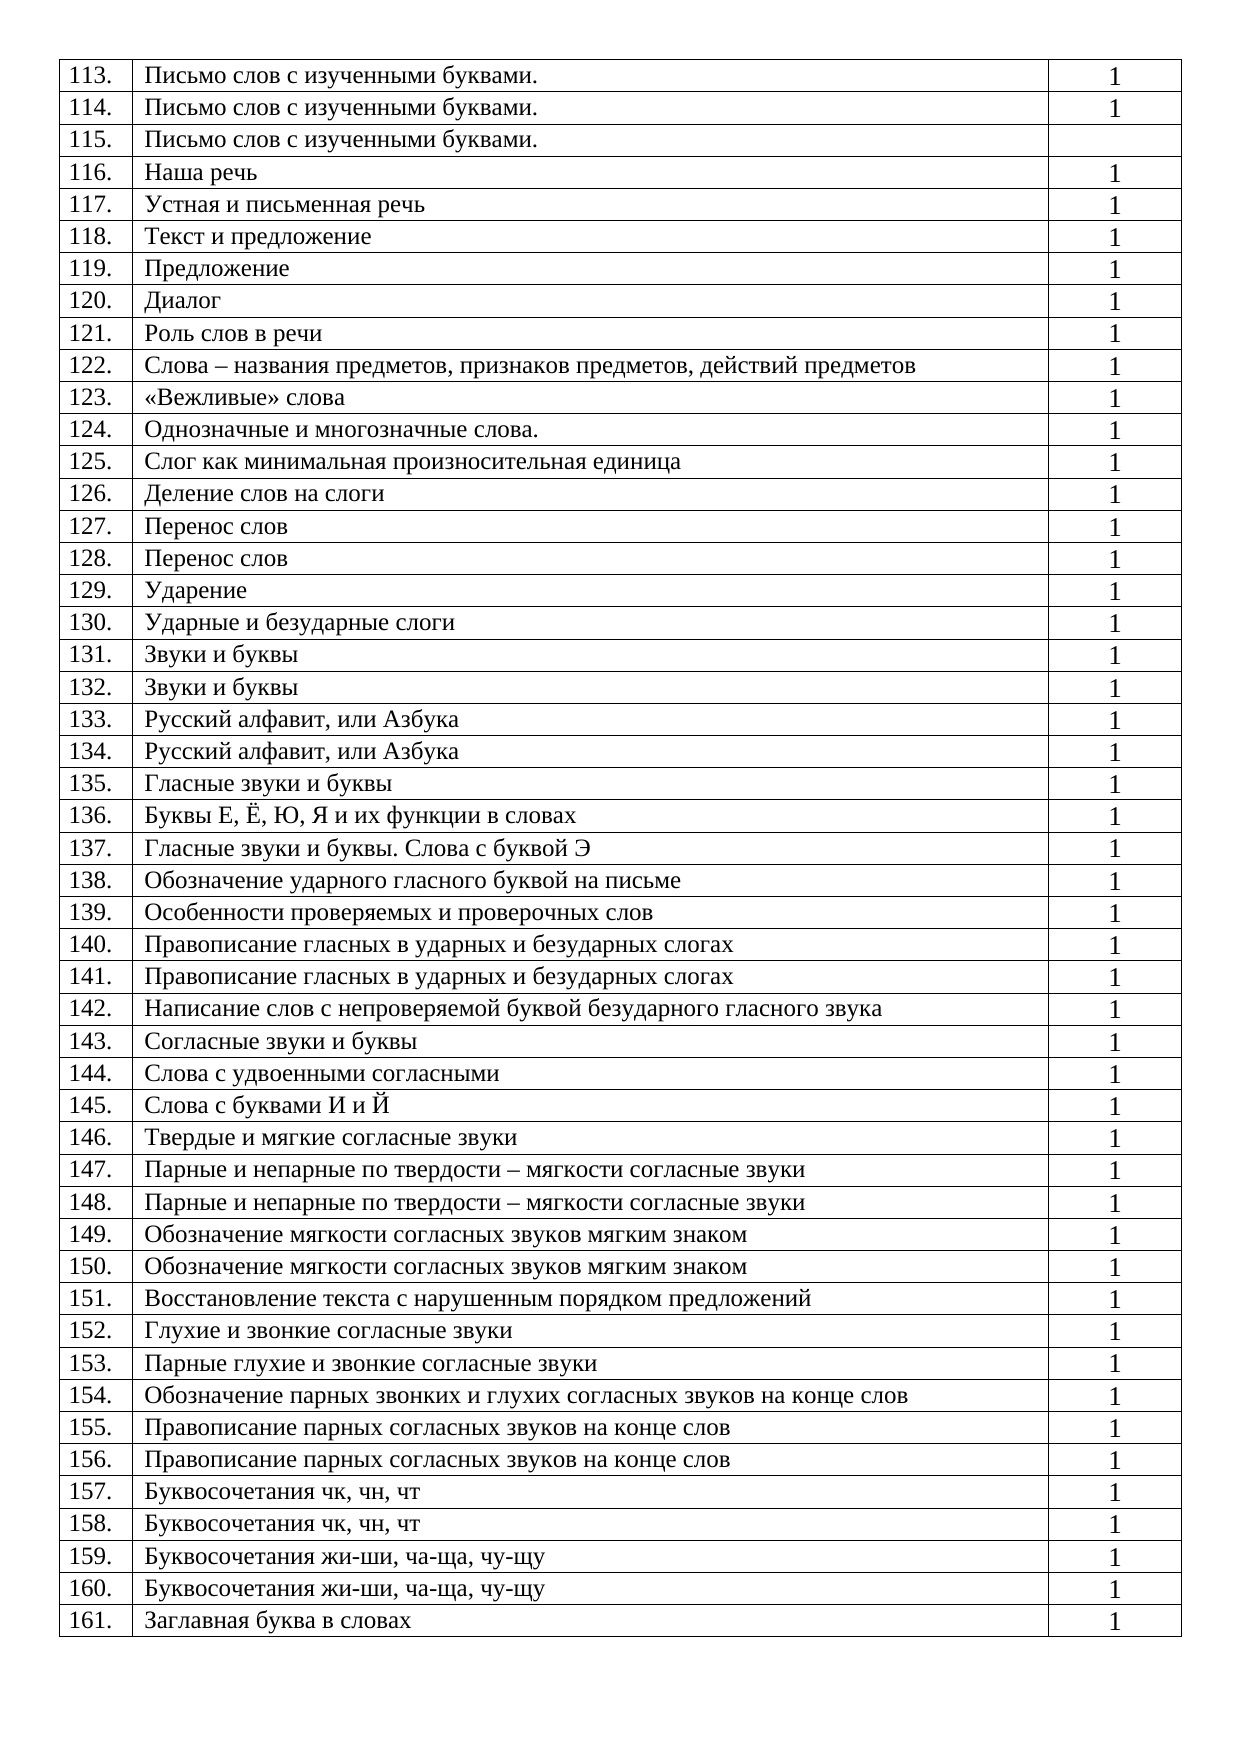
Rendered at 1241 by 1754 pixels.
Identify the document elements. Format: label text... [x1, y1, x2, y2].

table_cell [133, 60, 1048, 91]
table_cell 1 [1049, 511, 1181, 542]
table_cell [60, 640, 132, 671]
table_cell [60, 479, 132, 510]
table_cell 1 [1049, 1509, 1181, 1540]
table_cell [60, 92, 132, 123]
table_cell [60, 511, 132, 542]
table_cell [60, 1122, 132, 1153]
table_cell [133, 92, 1048, 123]
table_cell 1 [1049, 994, 1181, 1025]
table_cell [60, 189, 132, 220]
table_cell Перенос слов [133, 511, 1048, 542]
table_cell [60, 768, 132, 799]
table_cell [60, 1155, 132, 1186]
table_cell 1 [1049, 189, 1181, 220]
table_cell 1 [1049, 865, 1181, 896]
table_cell [60, 285, 132, 317]
table_cell 1 [1049, 350, 1181, 381]
table_cell 1 [1049, 1573, 1181, 1604]
table_cell [60, 607, 132, 638]
table_cell 1 [1049, 414, 1181, 445]
table_cell 1 [1049, 1219, 1181, 1250]
table_cell 1 [1049, 1380, 1181, 1411]
table_cell [60, 1444, 132, 1475]
table_cell 1 [1049, 736, 1181, 767]
table_cell [60, 994, 132, 1025]
table_cell [60, 253, 132, 284]
table_cell Буквосочетания чк, чн, чт [133, 1509, 1048, 1540]
table_cell Глухие и звонкие согласные звуки [133, 1315, 1048, 1347]
table_cell 1 [1049, 543, 1181, 574]
table_cell [60, 736, 132, 767]
table_cell [60, 833, 132, 864]
table_cell Звуки и буквы [133, 672, 1048, 703]
table_cell 1 [1049, 1283, 1181, 1314]
table_cell 1 [1049, 704, 1181, 735]
table_cell [60, 1315, 132, 1347]
table_cell «Вежливые» слова [133, 382, 1048, 413]
table_cell Правописание гласных в ударных и безударных слогах [133, 961, 1048, 992]
table_cell Слова с буквами И и Й [133, 1090, 1048, 1121]
table_cell Русский алфавит, или Азбука [133, 704, 1048, 735]
table_cell Буквы Е, Ё, Ю, Я и их функции в словах [133, 800, 1048, 832]
table_cell 1 [1049, 382, 1181, 413]
table_cell 1 [1049, 672, 1181, 703]
table_cell Ударение [133, 575, 1048, 606]
table_cell 1 [1049, 833, 1181, 864]
table_cell 1 [1049, 768, 1181, 799]
table_cell Написание слов с непроверяемой буквой безударного гласного звука [133, 994, 1048, 1025]
table_cell [60, 1509, 132, 1540]
table_cell 1 [1049, 1605, 1181, 1636]
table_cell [133, 1605, 1048, 1636]
table_cell [60, 1348, 132, 1379]
table_cell Обозначение мягкости согласных звуков мягким знаком [133, 1219, 1048, 1250]
table_cell [60, 221, 132, 252]
table_cell 1 [1049, 800, 1181, 832]
table_cell [60, 1541, 132, 1572]
table_cell Особенности проверяемых и проверочных слов [133, 897, 1048, 928]
table_cell [60, 704, 132, 735]
table_cell [60, 60, 132, 91]
table_cell [60, 929, 132, 960]
table_cell [60, 414, 132, 445]
table_cell Буквосочетания жи-ши, ча-ща, чу-щу [133, 1541, 1048, 1572]
table_cell Предложение [133, 253, 1048, 284]
table_cell 1 [1049, 253, 1181, 284]
table_cell 1 [1049, 1026, 1181, 1057]
table_cell [60, 1219, 132, 1250]
table_cell Парные и непарные по твердости – мягкости согласные звуки [133, 1187, 1048, 1218]
table_cell 1 [1049, 1541, 1181, 1572]
table_cell [60, 865, 132, 896]
table_cell Парные и непарные по твердости – мягкости согласные звуки [133, 1155, 1048, 1186]
table_cell [60, 672, 132, 703]
table_cell Гласные звуки и буквы. Слова с буквой Э [133, 833, 1048, 864]
table_cell 1 [1049, 1348, 1181, 1379]
table_cell Твердые и мягкие согласные звуки [133, 1122, 1048, 1153]
table_cell [60, 125, 132, 156]
table_cell Парные глухие и звонкие согласные звуки [133, 1348, 1048, 1379]
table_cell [133, 125, 1048, 156]
table_cell 1 [1049, 1315, 1181, 1347]
table_cell 1 [1049, 1187, 1181, 1218]
table_cell Текст и предложение [133, 221, 1048, 252]
table_cell 1 [1049, 221, 1181, 252]
table_cell 1 [1049, 1122, 1181, 1153]
table_cell 1 [1049, 607, 1181, 638]
table_cell [60, 575, 132, 606]
table_cell Восстановление текста с нарушенным порядком предложений [133, 1283, 1048, 1314]
table_cell Звуки и буквы [133, 640, 1048, 671]
table_cell 1 [1049, 1412, 1181, 1443]
table_cell 1 [1049, 1155, 1181, 1186]
table_cell Деление слов на слоги [133, 479, 1048, 510]
table_cell Устная и письменная речь [133, 189, 1048, 220]
table_cell Наша речь [133, 157, 1048, 188]
table_cell 1 [1049, 929, 1181, 960]
table_cell 1 [1049, 897, 1181, 928]
table_cell 1 [1049, 1444, 1181, 1475]
table_cell Слова – названия предметов, признаков предметов, действий предметов [133, 350, 1048, 381]
table_cell 1 [1049, 157, 1181, 188]
table_cell 1 [1049, 479, 1181, 510]
table_cell Буквосочетания чк, чн, чт [133, 1476, 1048, 1507]
table_cell 1 [1049, 60, 1181, 91]
table_cell 1 [1049, 92, 1181, 123]
table_cell Перенос слов [133, 543, 1048, 574]
table_cell 1 [1049, 1090, 1181, 1121]
table_cell Слог как минимальная произносительная единица [133, 446, 1048, 477]
table_cell 1 [1049, 318, 1181, 349]
table_cell [60, 897, 132, 928]
table_cell [60, 382, 132, 413]
table_cell [60, 1573, 132, 1604]
table_cell 1 [1049, 1476, 1181, 1507]
table_cell 1 [1049, 1251, 1181, 1282]
table_cell Обозначение мягкости согласных звуков мягким знаком [133, 1251, 1048, 1282]
table_cell Диалог [133, 285, 1048, 317]
table_cell [60, 1251, 132, 1282]
table_cell [1049, 125, 1181, 156]
table_cell Русский алфавит, или Азбука [133, 736, 1048, 767]
table_cell [60, 1380, 132, 1411]
table_cell [60, 446, 132, 477]
table_cell Правописание парных согласных звуков на конце слов [133, 1444, 1048, 1475]
table_cell [60, 318, 132, 349]
table_cell Согласные звуки и буквы [133, 1026, 1048, 1057]
table_cell 1 [1049, 1058, 1181, 1089]
table_cell [60, 543, 132, 574]
table_cell [60, 1187, 132, 1218]
table_cell [60, 800, 132, 832]
table_cell [60, 1026, 132, 1057]
table_cell [60, 1412, 132, 1443]
table_cell [60, 961, 132, 992]
table_cell 1 [1049, 961, 1181, 992]
table_cell [60, 350, 132, 381]
table_cell [60, 1476, 132, 1507]
table_cell Правописание гласных в ударных и безударных слогах [133, 929, 1048, 960]
table_cell [60, 1058, 132, 1089]
table_cell Гласные звуки и буквы [133, 768, 1048, 799]
table_cell [60, 1605, 132, 1636]
table_cell [60, 157, 132, 188]
table_cell Ударные и безударные слоги [133, 607, 1048, 638]
table_cell Слова с удвоенными согласными [133, 1058, 1048, 1089]
table_cell Роль слов в речи [133, 318, 1048, 349]
table_cell 1 [1049, 285, 1181, 317]
table_cell Обозначение ударного гласного буквой на письме [133, 865, 1048, 896]
table_cell Обозначение парных звонких и глухих согласных звуков на конце слов [133, 1380, 1048, 1411]
table_cell [60, 1283, 132, 1314]
table_cell [60, 1090, 132, 1121]
table_cell 1 [1049, 640, 1181, 671]
table_cell 1 [1049, 575, 1181, 606]
table_cell Правописание парных согласных звуков на конце слов [133, 1412, 1048, 1443]
table_cell Буквосочетания жи-ши, ча-ща, чу-щу [133, 1573, 1048, 1604]
table_cell Однозначные и многозначные слова. [133, 414, 1048, 445]
table_cell 1 [1049, 446, 1181, 477]
